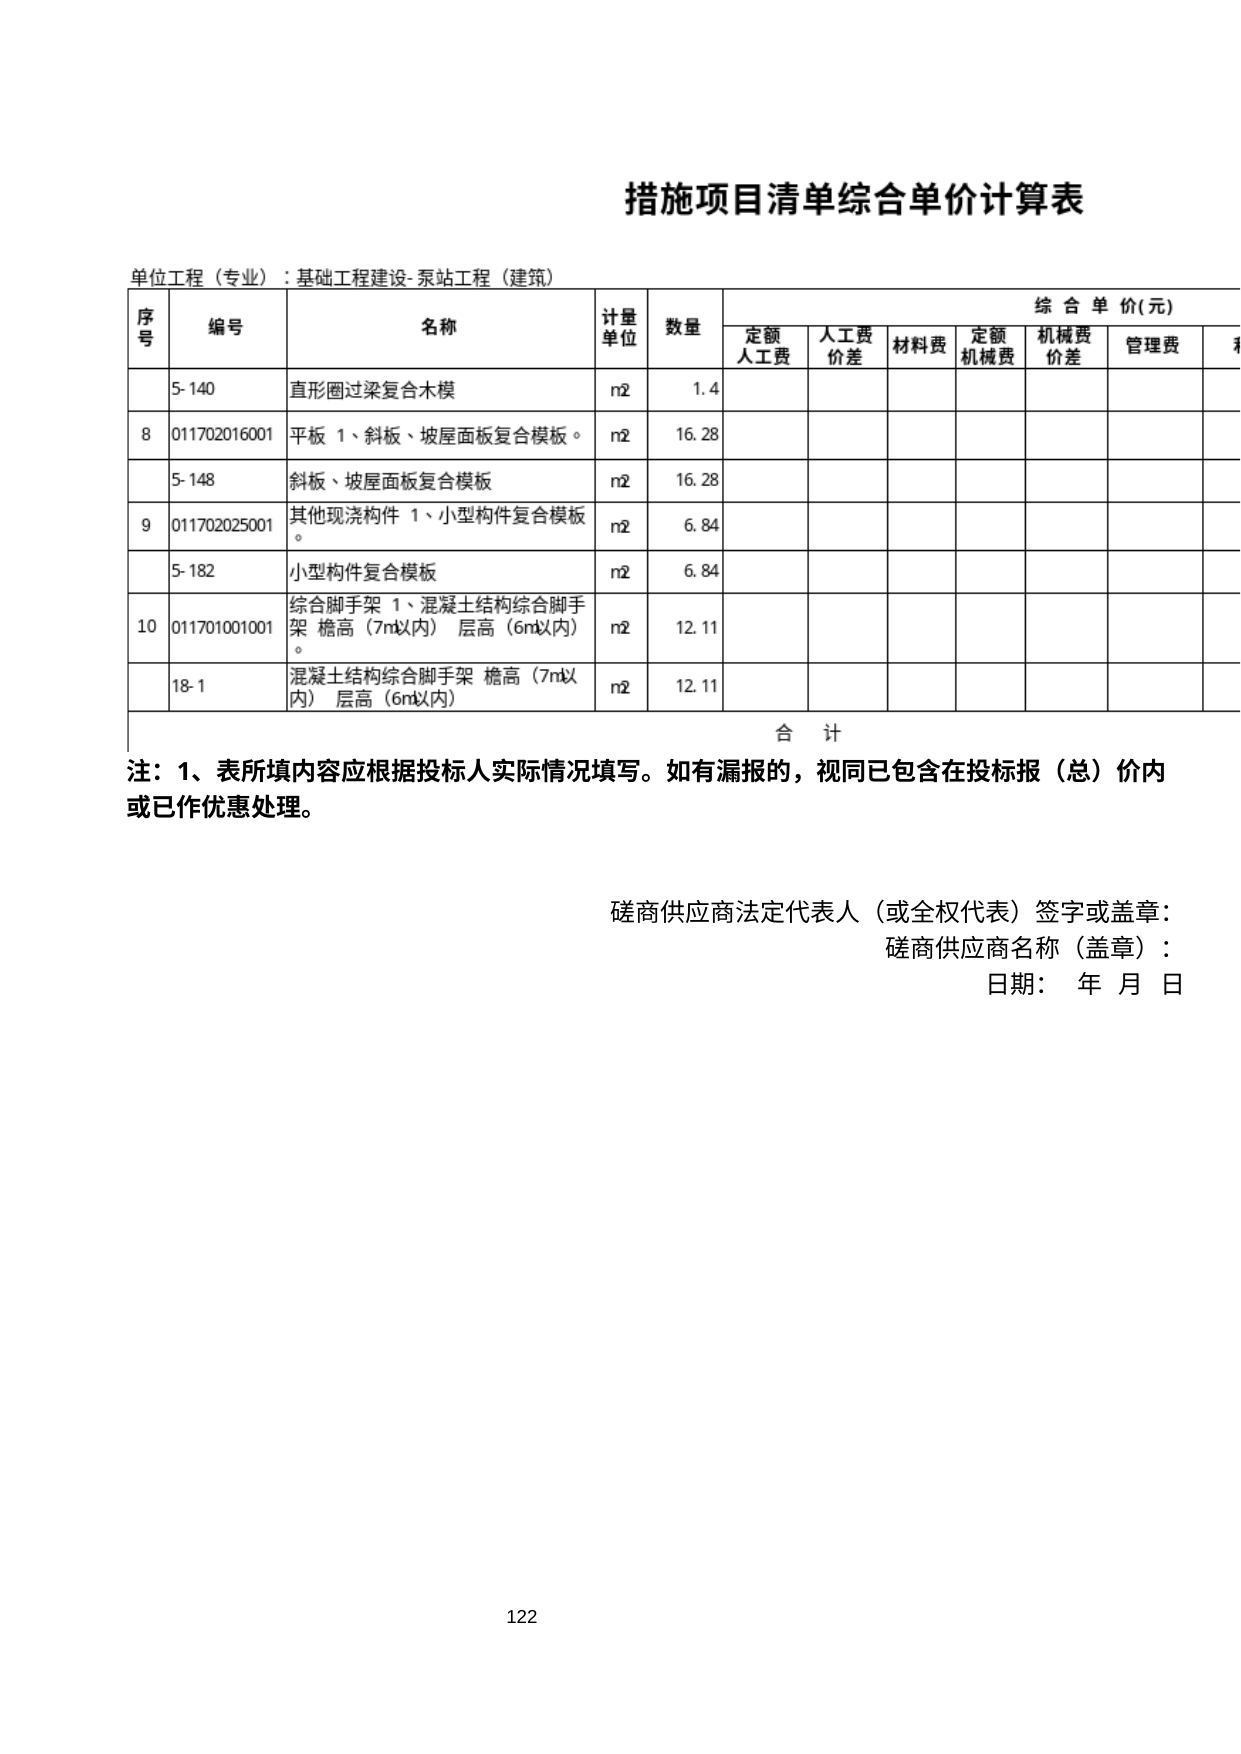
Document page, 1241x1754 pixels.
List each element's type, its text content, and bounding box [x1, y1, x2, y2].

text 磋商供应商名称（盖章）： [127, 928, 1186, 964]
text 日期： 年 月 日 [127, 964, 1186, 1001]
text 注：1、表所填内容应根据投标人实际情况填写。如有漏报的，视同已包含在投标报（总）价内或已作优惠处理。 [127, 752, 1186, 824]
text 磋商供应商法定代表人（或全权代表）签字或盖章： [127, 892, 1186, 928]
